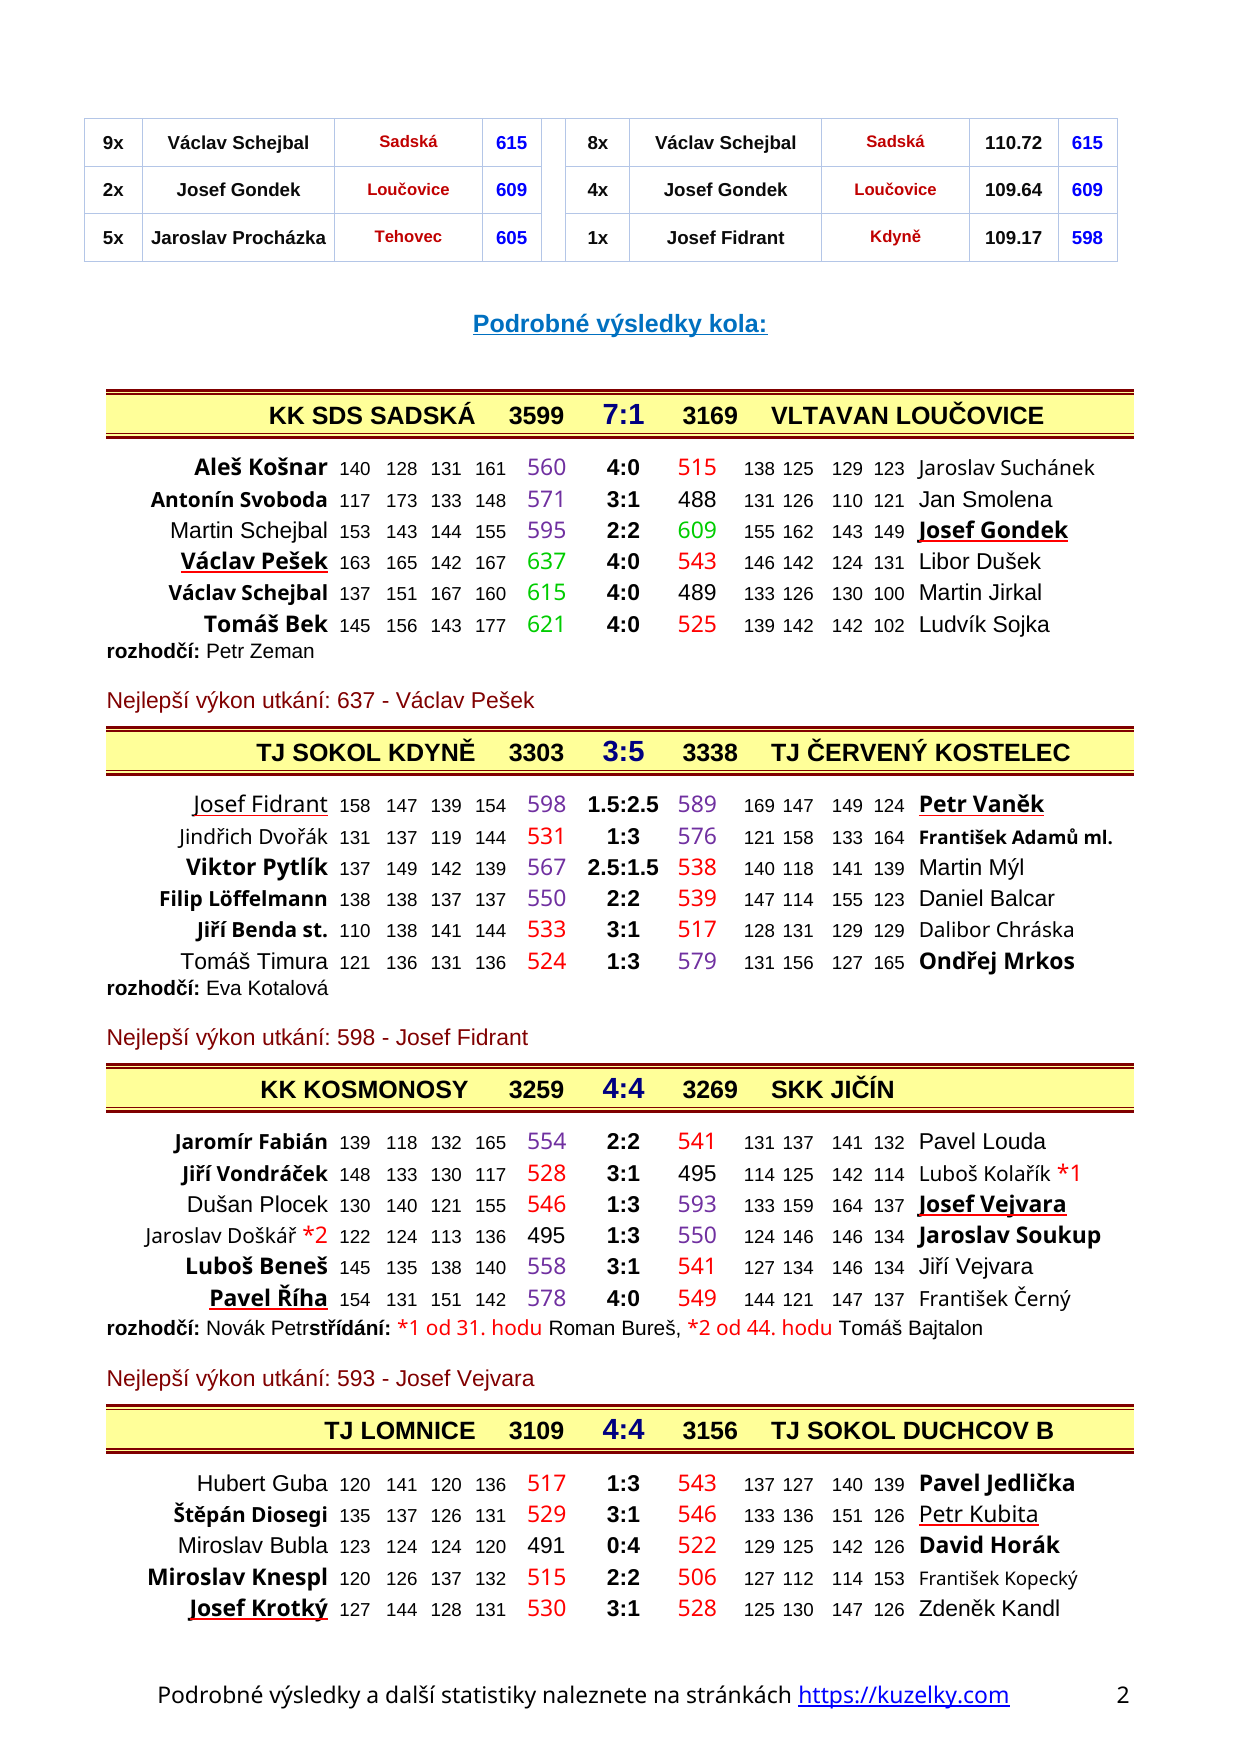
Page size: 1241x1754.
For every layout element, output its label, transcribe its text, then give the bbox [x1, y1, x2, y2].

text Václav Schejbal 137 151 167 160 615 4:0 489 133 126 130 100 Martin Jirkal [106, 576, 1134, 608]
text Jiří Vondráček 148 133 130 117 528 3:1 495 114 125 142 114 Luboš Kolařík *1 [106, 1157, 1134, 1188]
table_cell Václav Schejbal [630, 119, 821, 166]
text TJ Sokol Kdyně 3303 3:5 3338 TJ Červený Kostelec [106, 732, 1134, 770]
table_cell 609 [483, 167, 541, 213]
table_cell 2x [85, 167, 142, 213]
table_cell 615 [483, 119, 541, 166]
table_cell Josef Fidrant [630, 214, 821, 261]
text Nejlepší výkon utkání: 637 - Václav Pešek [106, 687, 1134, 713]
table_cell 109.17 [970, 214, 1058, 261]
table_cell Sadská [822, 119, 969, 166]
text Pavel Říha 154 131 151 142 578 4:0 549 144 121 147 137 František Černý [106, 1282, 1134, 1313]
table_cell Loučovice [335, 167, 482, 213]
text Josef Krotký 127 144 128 131 530 3:1 528 125 130 147 126 Zdeněk Kandl [106, 1592, 1134, 1623]
table_cell Josef Gondek [630, 167, 821, 213]
text rozhodčí: Eva Kotalová [106, 976, 1134, 1000]
table_cell 8x [566, 119, 629, 166]
text Tomáš Timura 121 136 131 136 524 1:3 579 131 156 127 165 Ondřej Mrkos [106, 944, 1134, 976]
text Martin Schejbal 153 143 144 155 595 2:2 609 155 162 143 149 Josef Gondek [106, 514, 1134, 545]
table_cell 9x [85, 119, 142, 166]
text Jindřich Dvořák 131 137 119 144 531 1:3 576 121 158 133 164 František Adamů ml. [106, 819, 1134, 851]
text Dušan Plocek 130 140 121 155 546 1:3 593 133 159 164 137 Josef Vejvara [106, 1188, 1134, 1219]
text Jiří Benda st. 110 138 141 144 533 3:1 517 128 131 129 129 Dalibor Chráska [106, 913, 1134, 944]
table_cell 109.64 [970, 167, 1058, 213]
text Aleš Košnar 140 128 131 161 560 4:0 515 138 125 129 123 Jaroslav Suchánek [106, 451, 1134, 483]
table_cell Tehovec [335, 214, 482, 261]
text Václav Pešek 163 165 142 167 637 4:0 543 146 142 124 131 Libor Dušek [106, 545, 1134, 576]
table_cell Loučovice [822, 167, 969, 213]
table_cell Václav Schejbal [143, 119, 334, 166]
text Hubert Guba 120 141 120 136 517 1:3 543 137 127 140 139 Pavel Jedlička [106, 1467, 1134, 1498]
text KK Kosmonosy 3259 4:4 3269 SKK Jičín [106, 1069, 1134, 1107]
table_cell 5x [85, 214, 142, 261]
table_cell Jaroslav Procházka [143, 214, 334, 261]
text Tomáš Bek 145 156 143 177 621 4:0 525 139 142 142 102 Ludvík Sojka [106, 608, 1134, 639]
table_cell 598 [1059, 214, 1117, 261]
text Nejlepší výkon utkání: 598 - Josef Fidrant [106, 1024, 1134, 1050]
text Viktor Pytlík 137 149 142 139 567 2.5:1.5 538 140 118 141 139 Martin Mýl [106, 851, 1134, 882]
table_cell 605 [483, 214, 541, 261]
text Antonín Svoboda 117 173 133 148 571 3:1 488 131 126 110 121 Jan Smolena [106, 483, 1134, 514]
table_cell 1x [566, 214, 629, 261]
table_cell Josef Gondek [143, 167, 334, 213]
text Podrobné výsledky kola: [94, 308, 1145, 337]
text Josef Fidrant 158 147 139 154 598 1.5:2.5 589 169 147 149 124 Petr Vaněk [106, 788, 1134, 819]
text Miroslav Bubla 123 124 124 120 491 0:4 522 129 125 142 126 David Horák [106, 1529, 1134, 1561]
text rozhodčí: Petr Zeman [106, 639, 1134, 663]
text rozhodčí: Novák Petrstřídání: *1 od 31. hodu Roman Bureš, *2 od 44. hodu Tomáš Bajtalon [106, 1313, 1134, 1341]
table_cell 615 [1059, 119, 1117, 166]
table_cell 4x [566, 167, 629, 213]
text Jaromír Fabián 139 118 132 165 554 2:2 541 131 137 141 132 Pavel Louda [106, 1125, 1134, 1157]
text Miroslav Knespl 120 126 137 132 515 2:2 506 127 112 114 153 František Kopecký [106, 1561, 1134, 1592]
table_cell Kdyně [822, 214, 969, 261]
text Filip Löffelmann 138 138 137 137 550 2:2 539 147 114 155 123 Daniel Balcar [106, 882, 1134, 913]
text TJ Lomnice 3109 4:4 3156 TJ Sokol Duchcov B [106, 1410, 1134, 1448]
table_cell 110.72 [970, 119, 1058, 166]
text Luboš Beneš 145 135 138 140 558 3:1 541 127 134 146 134 Jiří Vejvara [106, 1250, 1134, 1282]
table_cell Sadská [335, 119, 482, 166]
text Nejlepší výkon utkání: 593 - Josef Vejvara [106, 1365, 1134, 1392]
text KK SDS Sadská 3599 7:1 3169 Vltavan Loučovice [106, 395, 1134, 433]
text Jaroslav Doškář *2 122 124 113 136 495 1:3 550 124 146 146 134 Jaroslav Soukup [106, 1219, 1134, 1250]
table_cell 609 [1059, 167, 1117, 213]
text Štěpán Diosegi 135 137 126 131 529 3:1 546 133 136 151 126 Petr Kubita [106, 1498, 1134, 1529]
